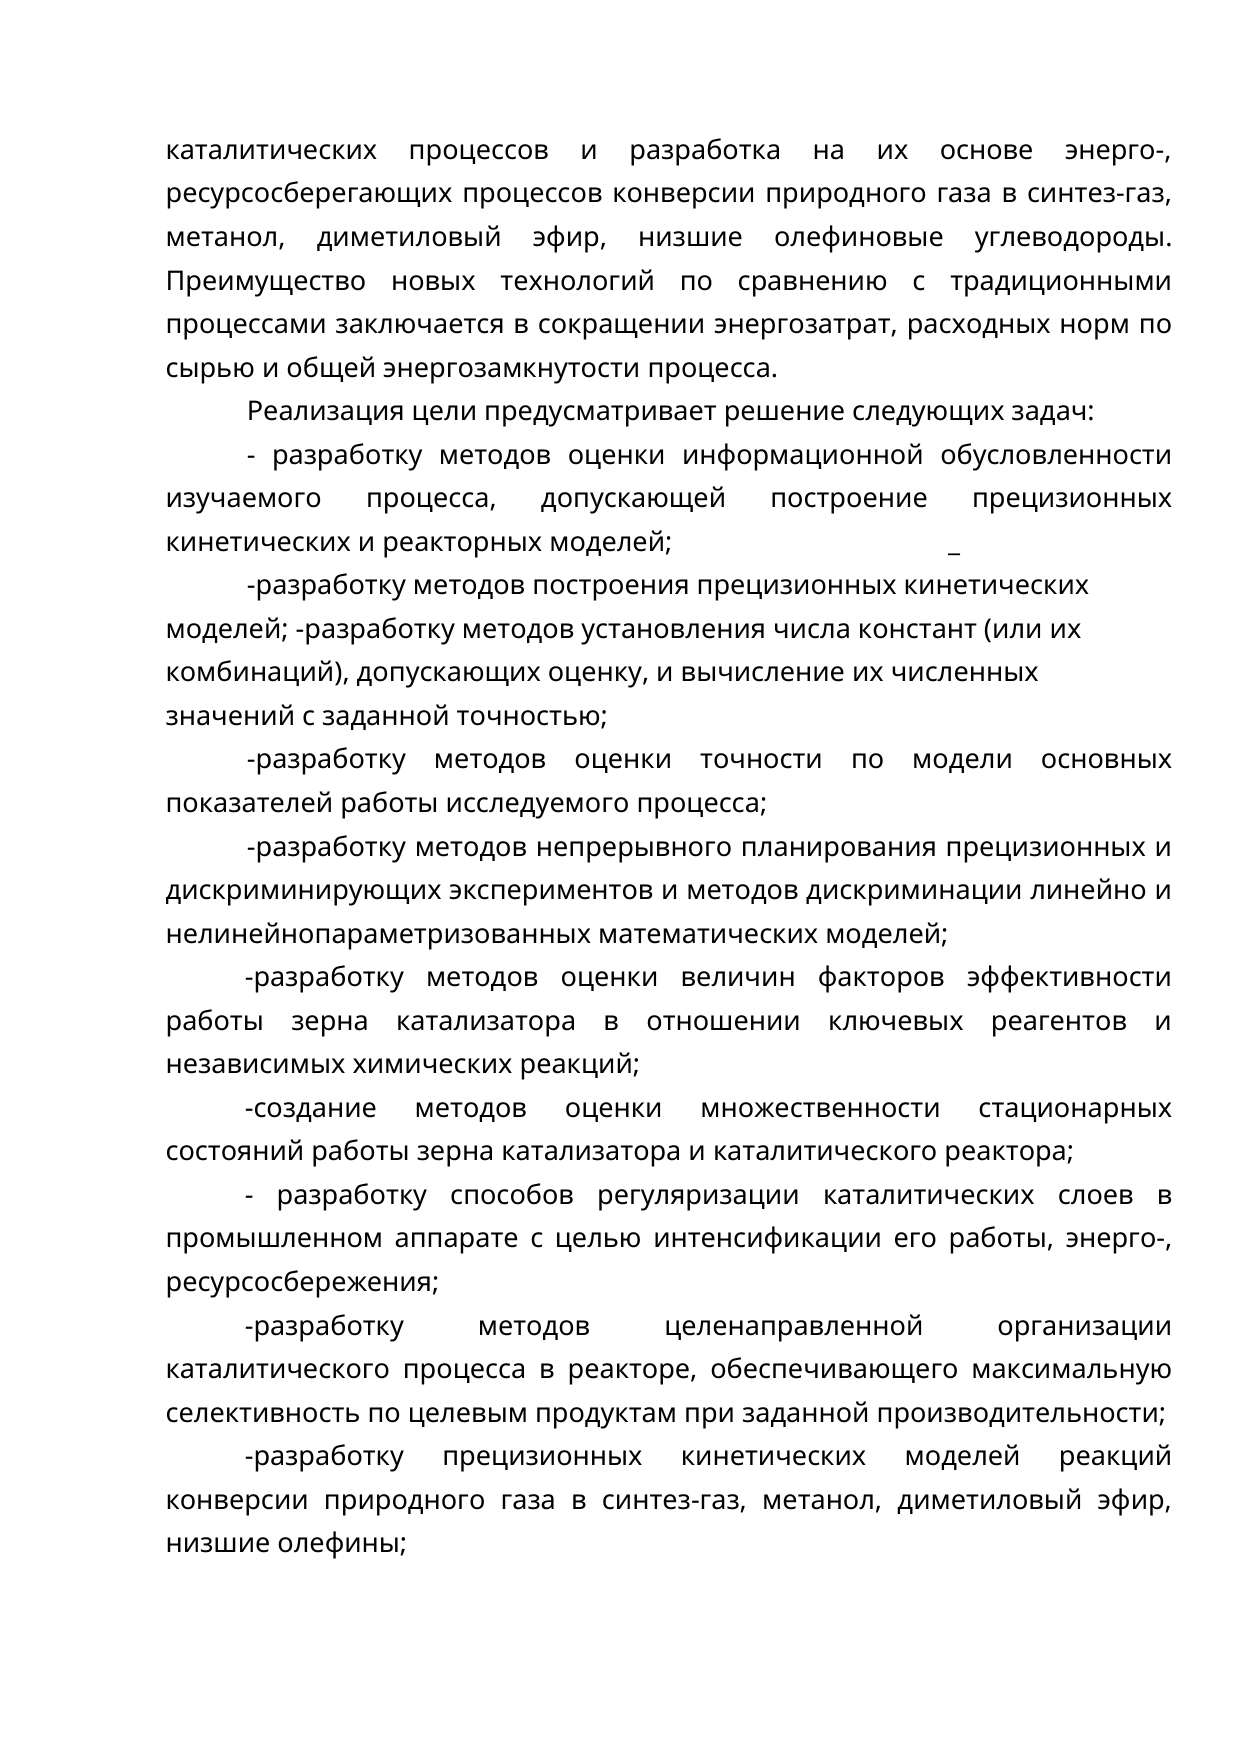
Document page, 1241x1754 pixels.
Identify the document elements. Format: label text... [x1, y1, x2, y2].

text -разработку методов оценки точности по модели основных показателей работы исследуемого процесса; [165, 734, 1173, 821]
text -разработку методов непрерывного планирования прецизионных и дискриминирующих экспериментов и методов дискриминации линейно и нелинейнопараметризованных математических моделей; [165, 821, 1173, 952]
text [165, 124, 1173, 386]
text Реализация цели предусматривает решение следующих задач: [165, 386, 1173, 429]
text -разработку методов построения прецизионных кинетических моделей; -разработку методов установления числа констант (или их комбинаций), допускающих оценку, и вычисление их численных значений с заданной точностью; [165, 560, 1173, 734]
text -разработку методов оценки величин факторов эффективности работы зерна катализатора в отношении ключевых реагентов и независимых химических реакций; [165, 952, 1173, 1082]
text - разработку способов регуляризации каталитических слоев в промышленном аппарате с целью интенсификации его работы, энерго-, ресурсосбережения; [165, 1169, 1173, 1300]
text -разработку прецизионных кинетических моделей реакций конверсии природного газа в синтез-газ, метанол, диметиловый эфир, низшие олефины; [165, 1431, 1173, 1561]
text - разработку методов оценки информационной обусловленности изучаемого процесса, допускающей построение прецизионных кинетических и реакторных моделей; _ [165, 429, 1173, 560]
text -создание методов оценки множественности стационарных состояний работы зерна катализатора и каталитического реактора; [165, 1082, 1173, 1169]
text -разработку методов целенаправленной организации каталитического процесса в реакторе, обеспечивающего максимальную селективность по целевым продуктам при заданной производительности; [165, 1300, 1173, 1431]
